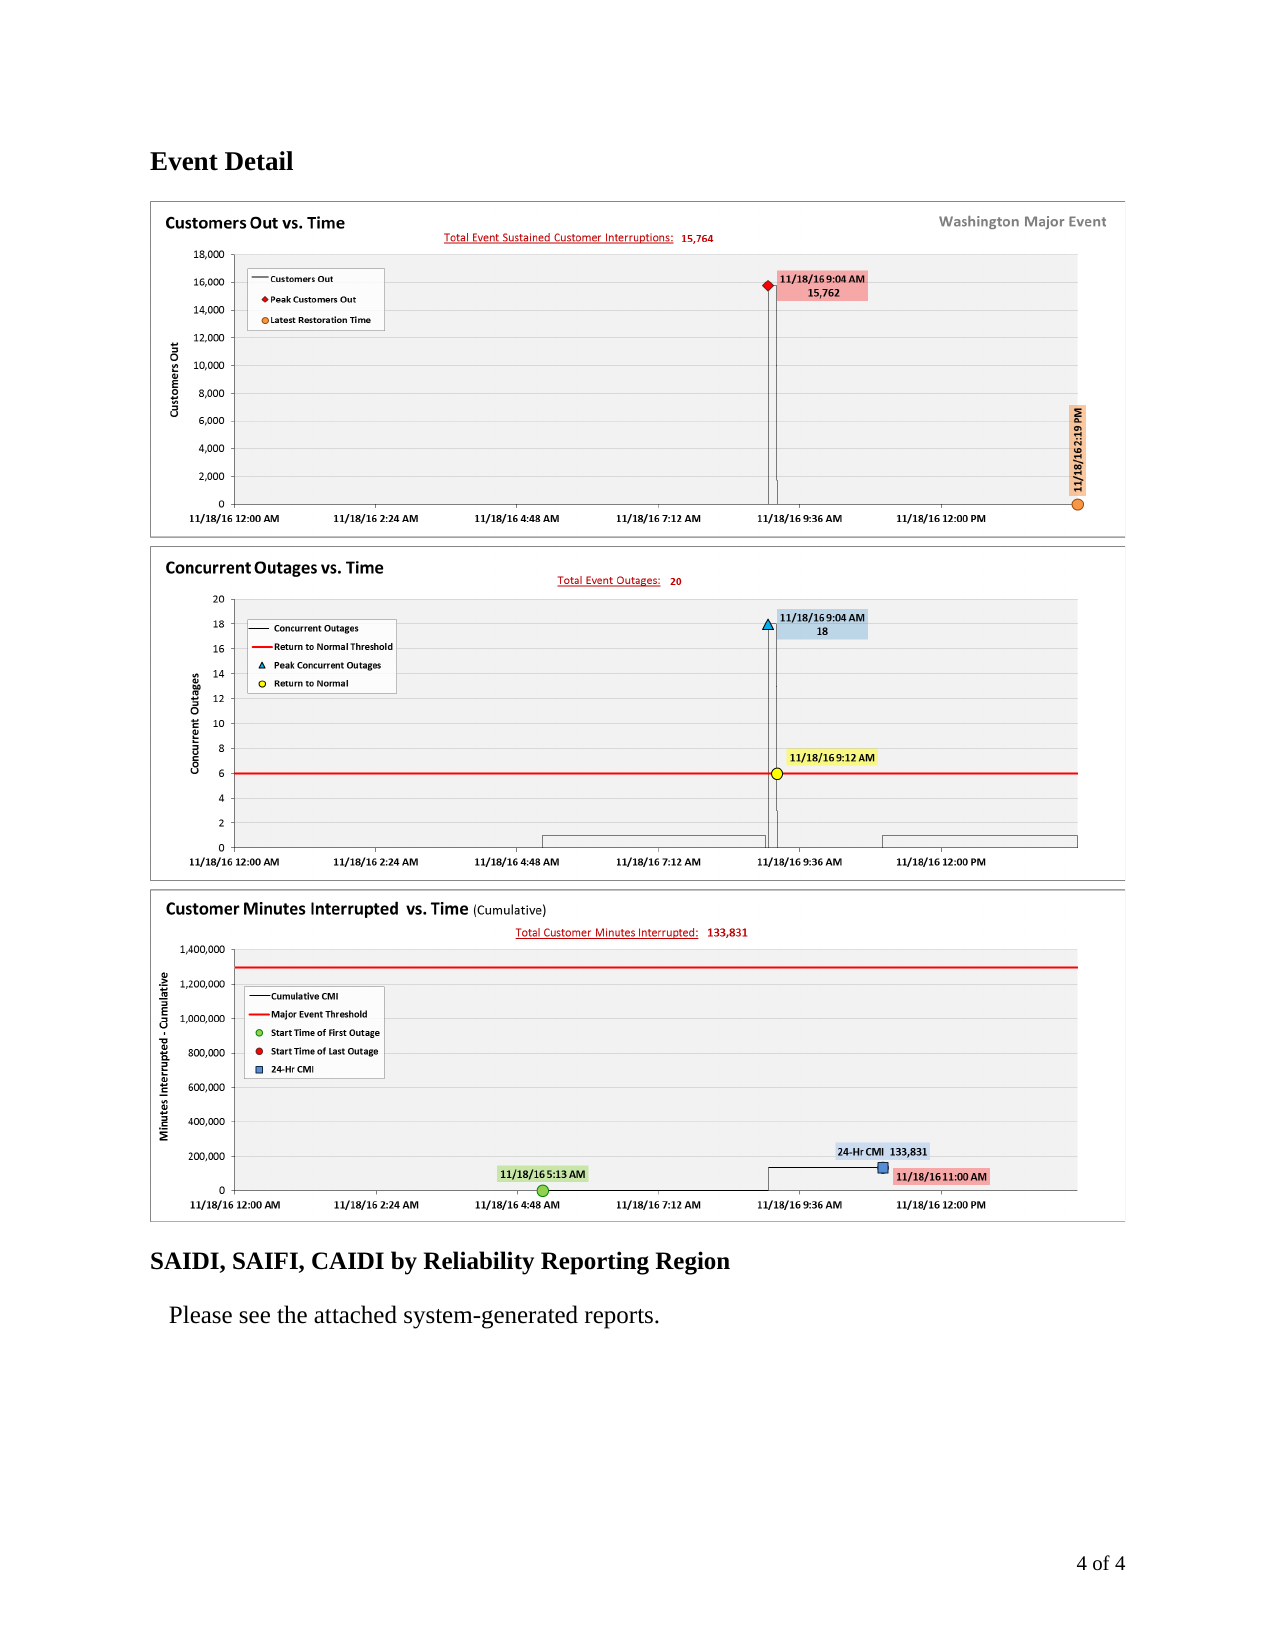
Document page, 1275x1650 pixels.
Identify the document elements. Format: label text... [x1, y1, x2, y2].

text SAIDI, SAIFI, CAIDI by Reliability Reporting Region [150, 1246, 1125, 1275]
text Event Detail [150, 145, 1125, 176]
picture [150, 201, 1125, 1222]
text Please see the attached system-generated reports. [169, 1300, 1125, 1329]
